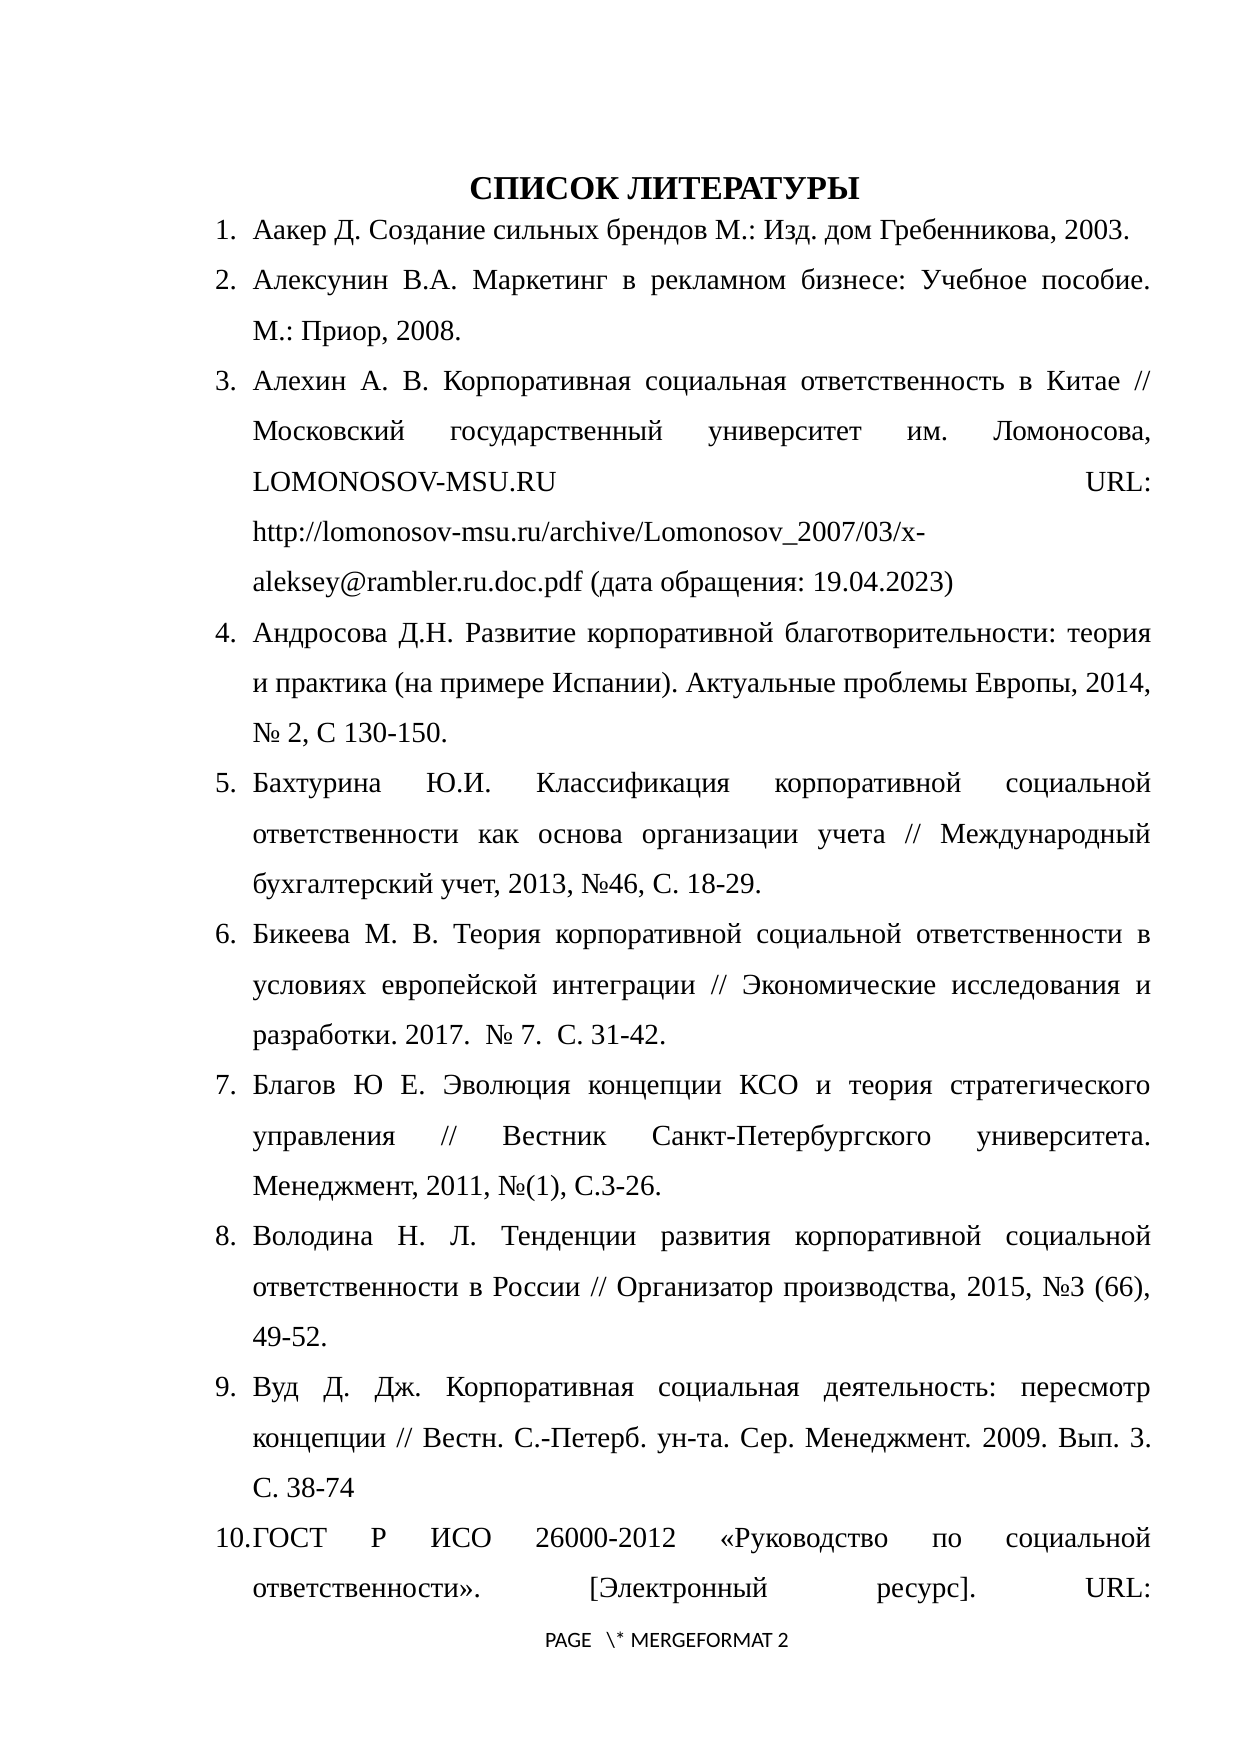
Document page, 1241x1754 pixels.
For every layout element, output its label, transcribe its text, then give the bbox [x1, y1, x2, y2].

list Володина Н. Л. Тенденции развития корпоративной социальной ответственности в России // Организатор производства, 2015, №3 (66), 49-52. [215, 1218, 1152, 1353]
list Вуд Д. Дж. Корпоративная социальная деятельность: пересмотр концепции // Вестн. С.-Петерб. ун-та. Сер. Менеджмент. 2009. Вып. 3. С. 38-74 [215, 1369, 1152, 1503]
list Алексунин В.А. Маркетинг в рекламном бизнесе: Учебное пособие. М.: Приор, 2008. [215, 262, 1152, 346]
list Бикеева М. В. Теория корпоративной социальной ответственности в условиях европейской интеграции // Экономические исследования и разработки. 2017. № 7. С. 31-42. [215, 917, 1152, 1051]
list Андросова Д.Н. Развитие корпоративной благотворительности: теория и практика (на примере Испании). Актуальные проблемы Европы, 2014, № 2, С 130-150. [215, 615, 1152, 749]
list Бахтурина Ю.И. Классификация корпоративной социальной ответственности как основа организации учета // Международный бухгалтерский учет, 2013, №46, С. 18-29. [215, 766, 1152, 900]
list Аакер Д. Создание сильных брендов М.: Изд. дом Гребенникова, 2003. [215, 212, 1152, 246]
list Алехин А. В. Корпоративная социальная ответственность в Китае // Московский государственный университет им. Ломоносова, LOMONOSOV-MSU.RU URL: http://lomonosov-msu.ru/archive/Lomonosov_2007/03/x-aleksey@rambler.ru.doc.pdf (дата обращения: 19.04.2023) [215, 363, 1152, 598]
subtitle СПИСОК ЛИТЕРАТУРЫ [177, 168, 1152, 206]
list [215, 1520, 1152, 1604]
list Благов Ю Е. Эволюция концепции КСО и теория стратегического управления // Вестник Санкт-Петербургского университета. Менеджмент, 2011, №(1), С.3-26. [215, 1067, 1152, 1202]
